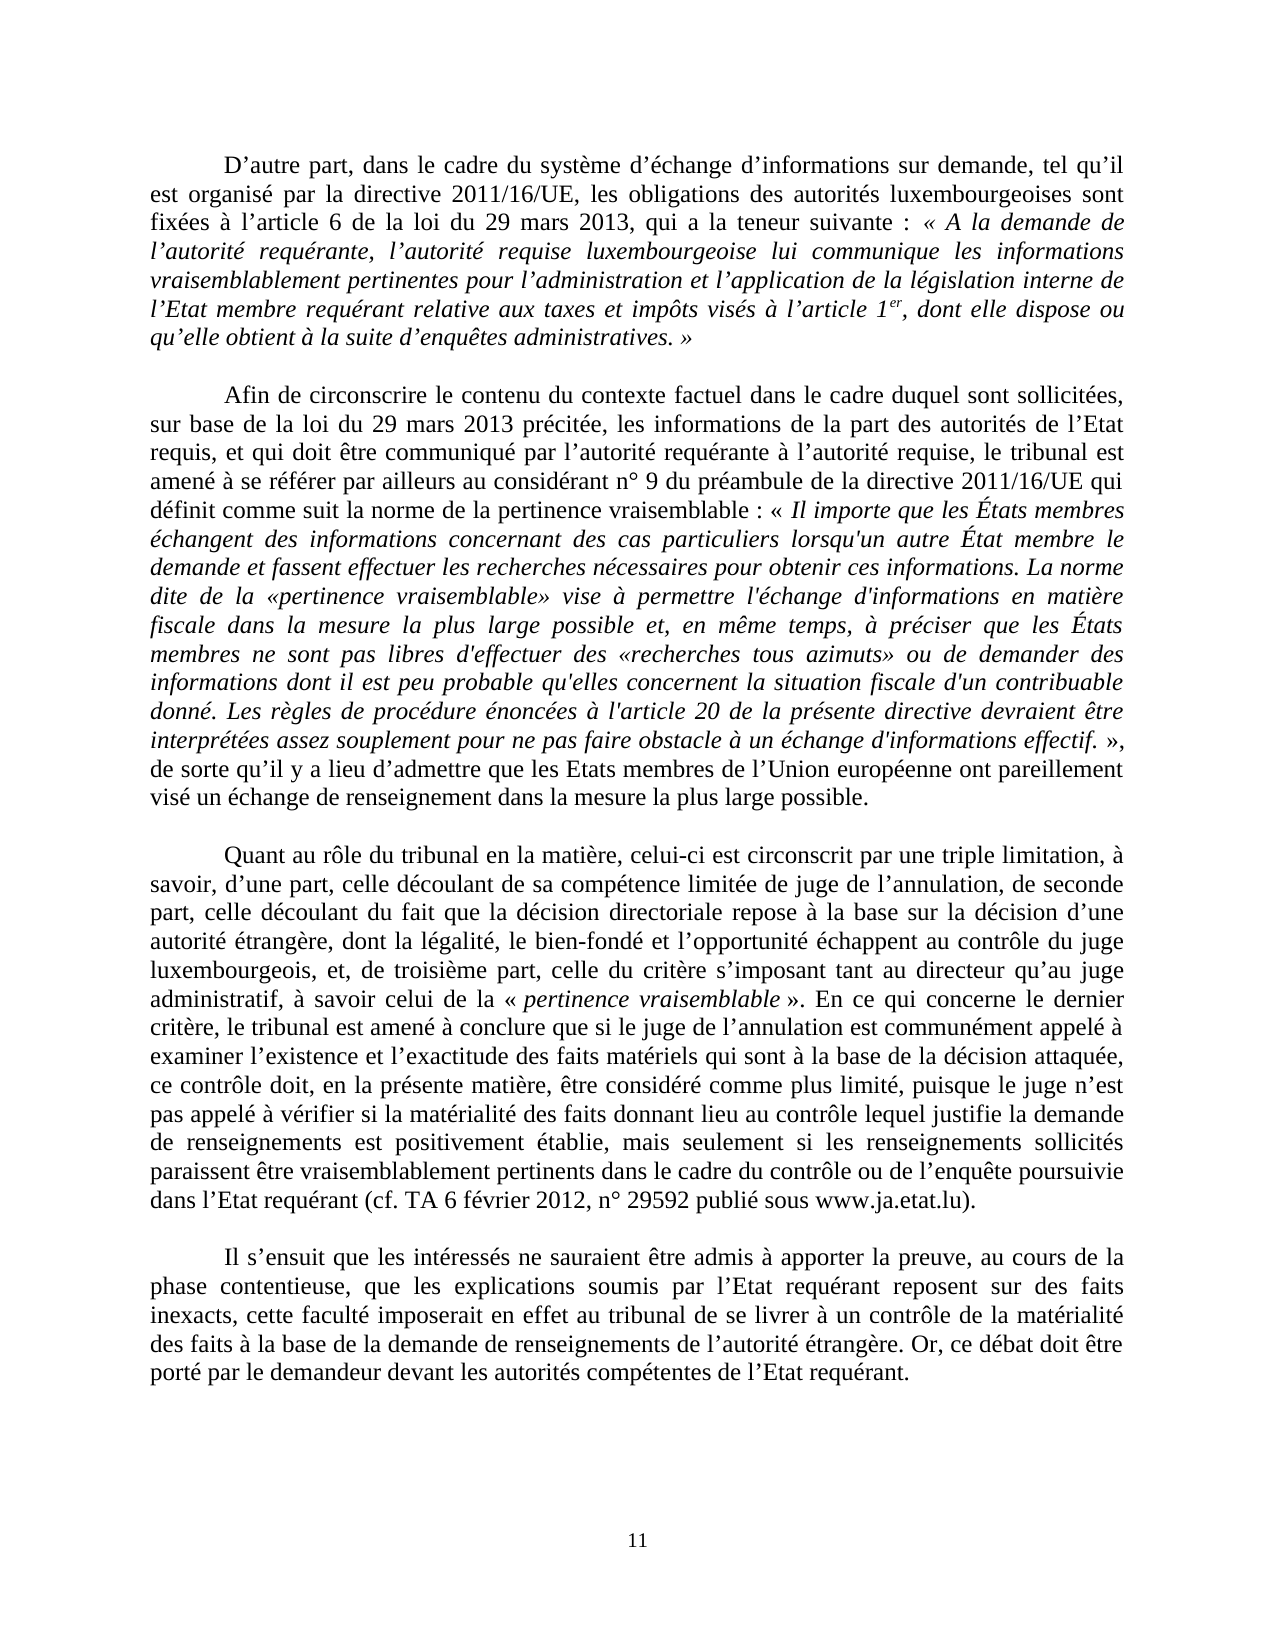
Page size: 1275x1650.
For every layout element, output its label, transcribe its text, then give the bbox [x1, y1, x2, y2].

text Il s’ensuit que les intéressés ne sauraient être admis à apporter la preuve, au cours de la phase contentieuse, que les explications soumis par l’Etat requérant reposent sur des faits inexacts, cette faculté imposerait en effet au tribunal de se livrer à un contrôle de la matérialité des faits à la base de la demande de renseignements de l’autorité étrangère. Or, ce débat doit être porté par le demandeur devant les autorités compétentes de l’Etat requérant. [150, 1242, 1125, 1386]
text D’autre part, dans le cadre du système d’échange d’informations sur demande, tel qu’il est organisé par la directive 2011/16/UE, les obligations des autorités luxembourgeoises sont fixées à l’article 6 de la loi du 29 mars 2013, qui a la teneur suivante : « A la demande de l’autorité requérante, l’autorité requise luxembourgeoise lui communique les informations vraisemblablement pertinentes pour l’administration et l’application de la législation interne de l’Etat membre requérant relative aux taxes et impôts visés à l’article 1er, dont elle dispose ou qu’elle obtient à la suite d’enquêtes administratives. » [150, 150, 1125, 351]
text Afin de circonscrire le contenu du contexte factuel dans le cadre duquel sont sollicitées, sur base de la loi du 29 mars 2013 précitée, les informations de la part des autorités de l’Etat requis, et qui doit être communiqué par l’autorité requérante à l’autorité requise, le tribunal est amené à se référer par ailleurs au considérant n° 9 du préambule de la directive 2011/16/UE qui définit comme suit la norme de la pertinence vraisemblable : « Il importe que les États membres échangent des informations concernant des cas particuliers lorsqu'un autre État membre le demande et fassent effectuer les recherches nécessaires pour obtenir ces informations. La norme dite de la «pertinence vraisemblable» vise à permettre l'échange d'informations en matière fiscale dans la mesure la plus large possible et, en même temps, à préciser que les États membres ne sont pas libres d'effectuer des «recherches tous azimuts» ou de demander des informations dont il est peu probable qu'elles concernent la situation fiscale d'un contribuable donné. Les règles de procédure énoncées à l'article 20 de la présente directive devraient être interprétées assez souplement pour ne pas faire obstacle à un échange d'informations effectif. », de sorte qu’il y a lieu d’admettre que les Etats membres de l’Union européenne ont pareillement visé un échange de renseignement dans la mesure la plus large possible. [150, 380, 1125, 811]
text Quant au rôle du tribunal en la matière, celui-ci est circonscrit par une triple limitation, à savoir, d’une part, celle découlant de sa compétence limitée de juge de l’annulation, de seconde part, celle découlant du fait que la décision directoriale repose à la base sur la décision d’une autorité étrangère, dont la légalité, le bien-fondé et l’opportunité échappent au contrôle du juge luxembourgeois, et, de troisième part, celle du critère s’imposant tant au directeur qu’au juge administratif, à savoir celui de la « pertinence vraisemblable ». En ce qui concerne le dernier critère, le tribunal est amené à conclure que si le juge de l’annulation est communément appelé à examiner l’existence et l’exactitude des faits matériels qui sont à la base de la décision attaquée, ce contrôle doit, en la présente matière, être considéré comme plus limité, puisque le juge n’est pas appelé à vérifier si la matérialité des faits donnant lieu au contrôle lequel justifie la demande de renseignements est positivement établie, mais seulement si les renseignements sollicités paraissent être vraisemblablement pertinents dans le cadre du contrôle ou de l’enquête poursuivie dans l’Etat requérant (cf. TA 6 février 2012, n° 29592 publié sous www.ja.etat.lu). [150, 840, 1125, 1214]
